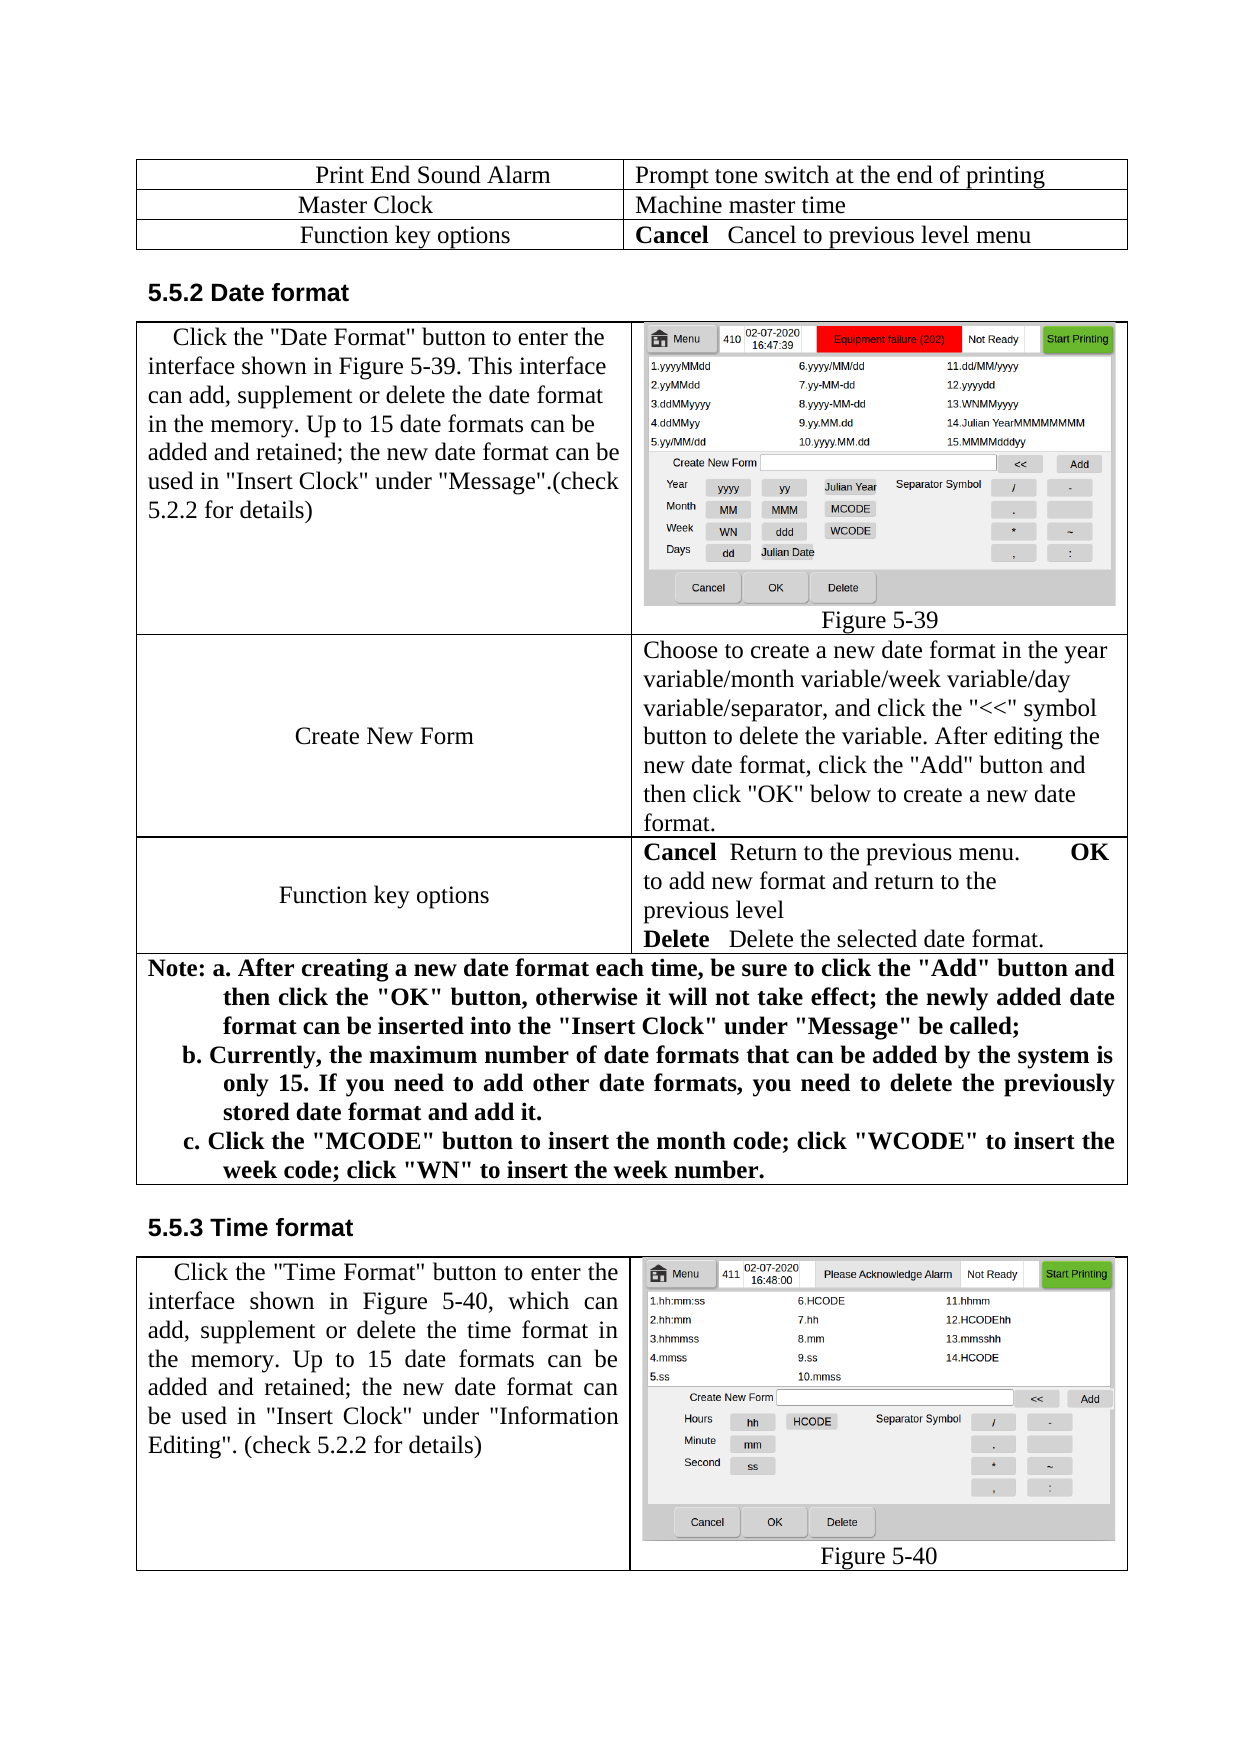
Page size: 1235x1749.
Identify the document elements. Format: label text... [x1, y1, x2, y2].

table_cell Cancel Return to the previous menu. OK to add new format and return to the previous level Delete Delete the selected date format. [632, 838, 1127, 952]
subtitle 5.5.3 Time format [148, 1213, 1116, 1242]
table_cell Create New Form [137, 635, 631, 836]
table_cell Note: a. After creating a new date format each time, be sure to click the "Add" button and then click the "OK" button, otherwise it will not take effect; the newly added date format can be inserted into the "Insert Clock" under "Message" be called; b. Currently, the maximum number of date formats that can be added by the system is only 15. If you need to add other date formats, you need to delete the previously stored date format and add it. c. Click the "MCODE" button to insert the month code; click "WCODE" to insert the week code; click "WN" to insert the week number. [137, 954, 1127, 1183]
table_cell Choose to create a new date format in the year variable/month variable/week variable/day variable/separator, and click the "<<" symbol button to delete the variable. After editing the new date format, click the "Add" button and then click "OK" below to create a new date format. [632, 635, 1127, 836]
table_header Figure 5-39 [632, 323, 1127, 634]
picture [643, 322, 1116, 606]
subtitle 5.5.2 Date format [148, 278, 1116, 307]
picture [642, 1257, 1116, 1541]
table_header Figure 5-40 [631, 1258, 1127, 1570]
table_cell Print End Sound Alarm [137, 160, 623, 189]
table_header Click the "Date Format" button to enter the interface shown in Figure 5-39. This interface can add, supplement or delete the date format in the memory. Up to 15 date formats can be added and retained; the new date format can be used in "Insert Clock" under "Message".(check 5.2.2 for details) [137, 323, 631, 634]
table_cell Cancel Cancel to previous level menu [624, 220, 1127, 248]
table_cell Function key options [137, 220, 623, 248]
table_cell Function key options [137, 838, 631, 952]
table_cell Machine master time [624, 190, 1127, 219]
table_header Click the "Time Format" button to enter the interface shown in Figure 5-40, which can add, supplement or delete the time format in the memory. Up to 15 date formats can be added and retained; the new date format can be used in "Insert Clock" under "Information Editing". (check 5.2.2 for details) [137, 1258, 629, 1570]
table_cell Master Clock [137, 190, 623, 219]
table_cell Prompt tone switch at the end of printing [624, 160, 1127, 189]
